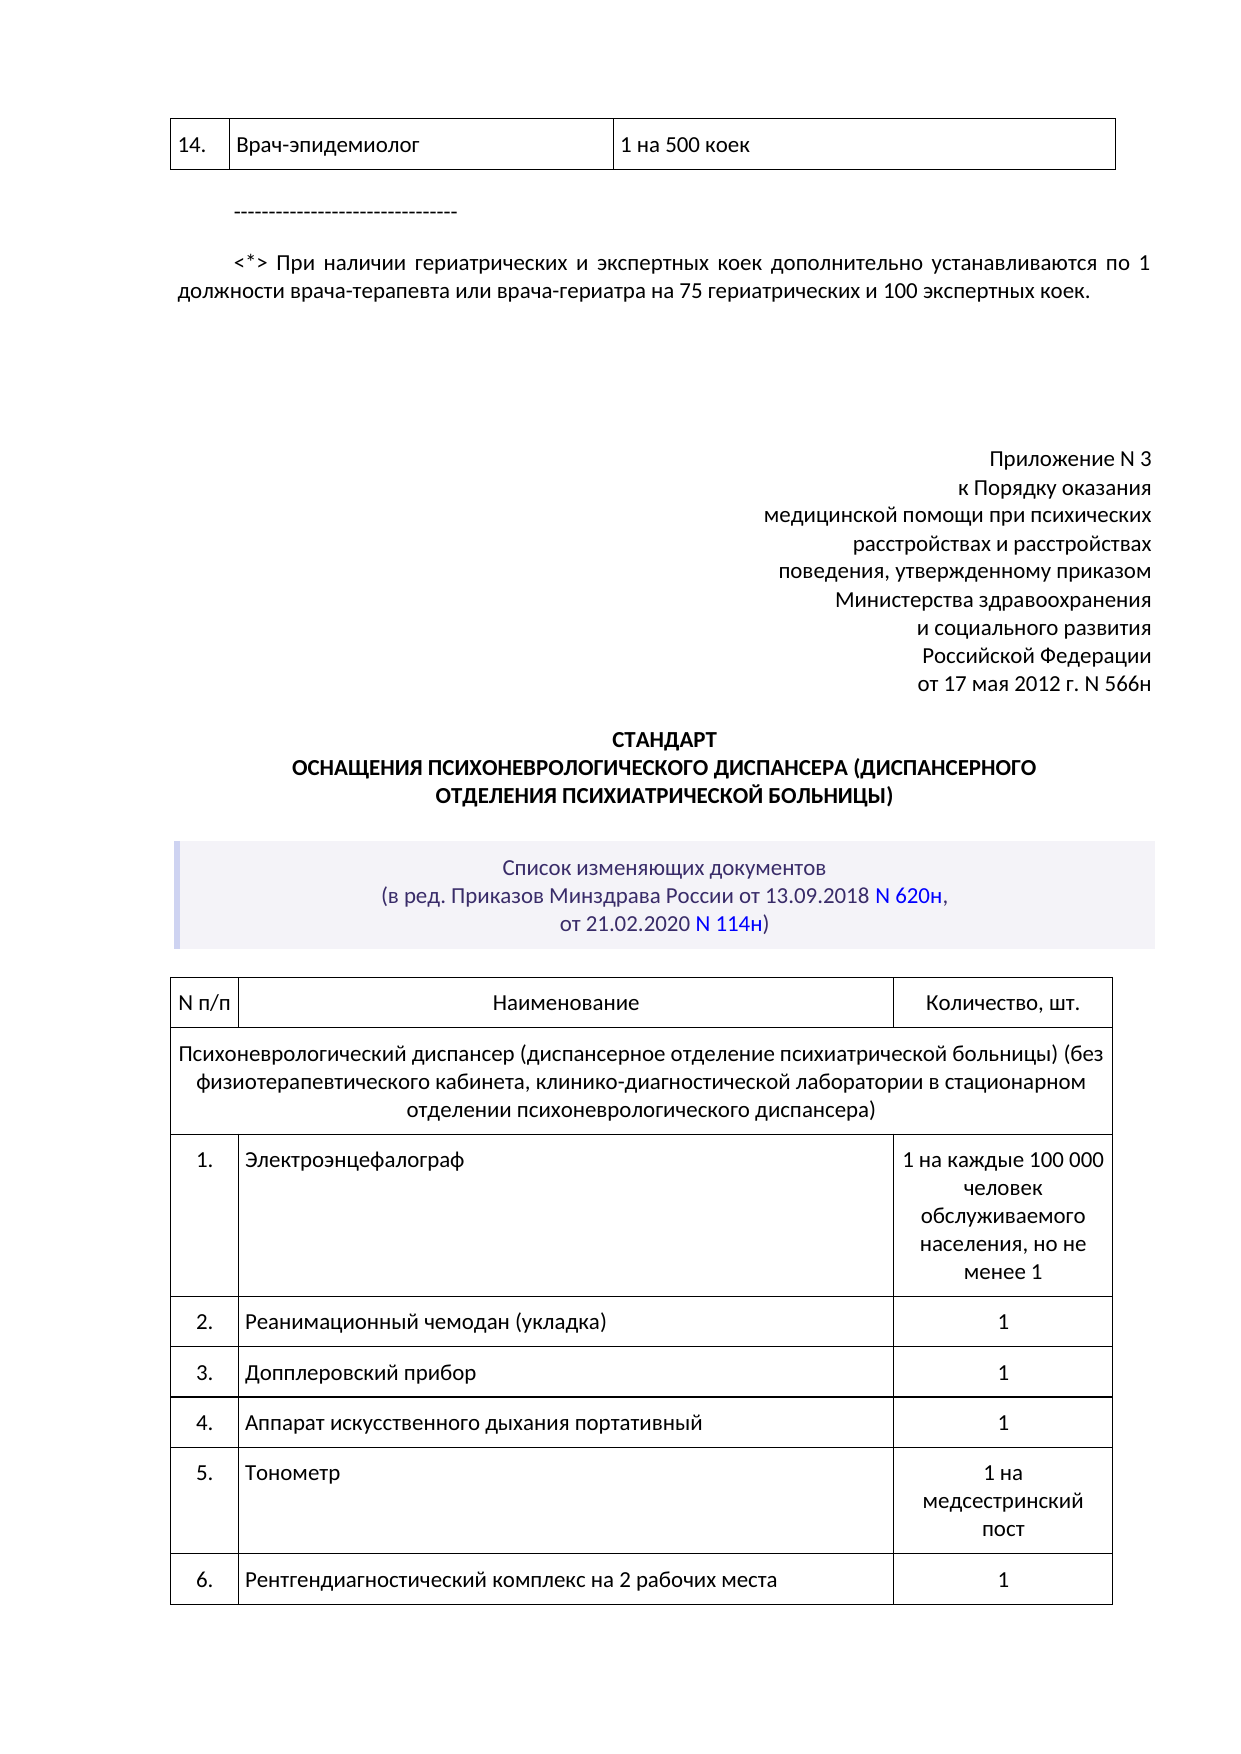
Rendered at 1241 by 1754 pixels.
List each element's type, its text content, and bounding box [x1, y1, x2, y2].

table_cell 1 [894, 1554, 1112, 1603]
table_cell 2. [171, 1297, 238, 1346]
table_cell 1. [171, 1135, 238, 1296]
table_header Наименование [239, 978, 893, 1027]
table_cell 1 [894, 1297, 1112, 1346]
table_cell Реанимационный чемодан (укладка) [239, 1297, 893, 1346]
table_cell Тонометр [239, 1448, 893, 1553]
text Приложение N 3 [177, 444, 1152, 473]
table_cell 1 на каждые 100 000 человек обслуживаемого населения, но не менее 1 [894, 1135, 1112, 1296]
table_header Список изменяющих документов (в ред. Приказов Минздрава России от 13.09.2018 N 620н, от 21.02.2020 N 114н) [180, 841, 1149, 949]
text поведения, утвержденному приказом [177, 557, 1152, 585]
text и социального развития [177, 613, 1152, 641]
text -------------------------------- [177, 197, 1152, 226]
table_cell Аппарат искусственного дыхания портативный [239, 1398, 893, 1447]
text Министерства здравоохранения [177, 585, 1152, 613]
title СТАНДАРТ [177, 725, 1152, 753]
table_header N п/п [171, 978, 238, 1027]
table_cell Врач-эпидемиолог [230, 119, 613, 168]
text от 17 мая 2012 г. N 566н [177, 669, 1152, 697]
table_cell Допплеровский прибор [239, 1347, 893, 1396]
table_cell Психоневрологический диспансер (диспансерное отделение психиатрической больницы) (без физиотерапевтического кабинета, клинико-диагностической лаборатории в стационарном отделении психоневрологического диспансера) [171, 1028, 1112, 1133]
text Российской Федерации [177, 641, 1152, 669]
table_cell 1 [894, 1398, 1112, 1447]
table_cell Электроэнцефалограф [239, 1135, 893, 1296]
table_cell 1 на медсестринский пост [894, 1448, 1112, 1553]
text <*> При наличии гериатрических и экспертных коек дополнительно устанавливаются по 1 должности врача-терапевта или врача-гериатра на 75 гериатрических и 100 экспертных коек. [177, 248, 1152, 304]
table_cell Рентгендиагностический комплекс на 2 рабочих места [239, 1554, 893, 1603]
table_cell 6. [171, 1554, 238, 1603]
text медицинской помощи при психических [177, 501, 1152, 529]
table_cell 1 на 500 коек [614, 119, 1115, 168]
table_header Количество, шт. [894, 978, 1112, 1027]
table_cell 14. [171, 119, 229, 168]
title ОСНАЩЕНИЯ ПСИХОНЕВРОЛОГИЧЕСКОГО ДИСПАНСЕРА (ДИСПАНСЕРНОГО [177, 753, 1152, 781]
table_cell 4. [171, 1398, 238, 1447]
text к Порядку оказания [177, 473, 1152, 501]
table_cell 1 [894, 1347, 1112, 1396]
table_cell 5. [171, 1448, 238, 1553]
text расстройствах и расстройствах [177, 529, 1152, 557]
table_cell 3. [171, 1347, 238, 1396]
title ОТДЕЛЕНИЯ ПСИХИАТРИЧЕСКОЙ БОЛЬНИЦЫ) [177, 781, 1152, 809]
